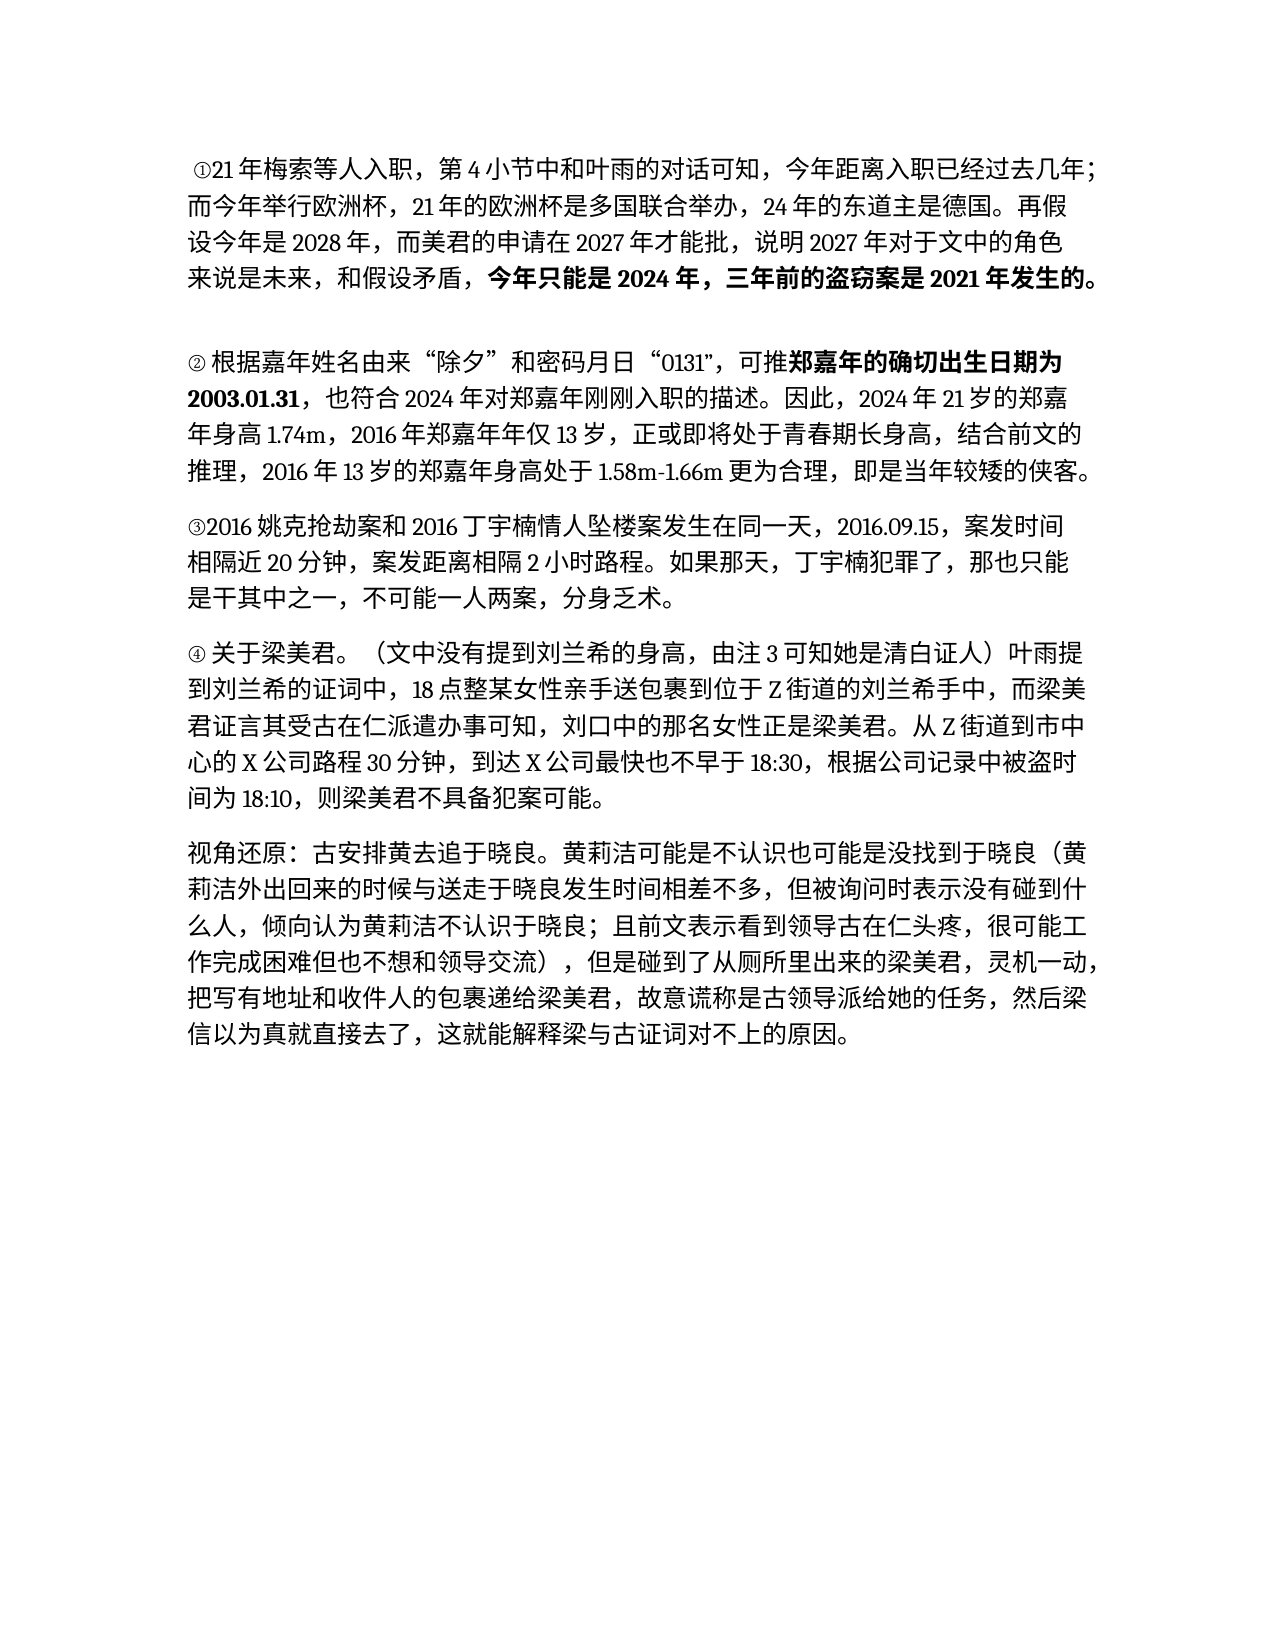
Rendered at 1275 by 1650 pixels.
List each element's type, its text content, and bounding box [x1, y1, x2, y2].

text 视角还原：古安排黄去追于晓良。黄莉洁可能是不认识也可能是没找到于晓良（黄莉洁外出回来的时候与送走于晓良发生时间相差不多，但被询问时表示没有碰到什么人，倾向认为黄莉洁不认识于晓良；且前文表示看到领导古在仁头疼，很可能工作完成困难但也不想和领导交流），但是碰到了从厕所里出来的梁美君，灵机一动，把写有地址和收件人的包裹递给梁美君，故意谎称是古领导派给她的任务，然后梁信以为真就直接去了，这就能解释梁与古证词对不上的原因。 [187, 834, 1087, 1051]
text ②根据嘉年姓名由来“除夕”和密码月日“0131”，可推郑嘉年的确切出生日期为2003.01.31，也符合2024年对郑嘉年刚刚入职的描述。因此，2024年21岁的郑嘉年身高1.74m，2016年郑嘉年年仅13岁，正或即将处于青春期长身高，结合前文的推理，2016年13岁的郑嘉年身高处于1.58m-1.66m更为合理，即是当年较矮的侠客。 [187, 342, 1087, 487]
text ④关于梁美君。（文中没有提到刘兰希的身高，由注3可知她是清白证人）叶雨提到刘兰希的证词中，18点整某女性亲手送包裹到位于Z街道的刘兰希手中，而梁美君证言其受古在仁派遣办事可知，刘口中的那名女性正是梁美君。从Z街道到市中心的X公司路程30分钟，到达X公司最快也不早于18:30，根据公司记录中被盗时间为18:10，则梁美君不具备犯案可能。 [187, 634, 1087, 815]
text ①21年梅索等人入职，第4小节中和叶雨的对话可知，今年距离入职已经过去几年；而今年举行欧洲杯，21年的欧洲杯是多国联合举办，24年的东道主是德国。再假设今年是2028年，而美君的申请在2027年才能批，说明2027年对于文中的角色来说是未来，和假设矛盾，今年只能是2024年，三年前的盗窃案是2021年发生的。 [187, 150, 1087, 324]
text ③2016姚克抢劫案和2016丁宇楠情人坠楼案发生在同一天，2016.09.15，案发时间相隔近20分钟，案发距离相隔2小时路程。如果那天，丁宇楠犯罪了，那也只能是干其中之一，不可能一人两案，分身乏术。 [187, 506, 1087, 615]
